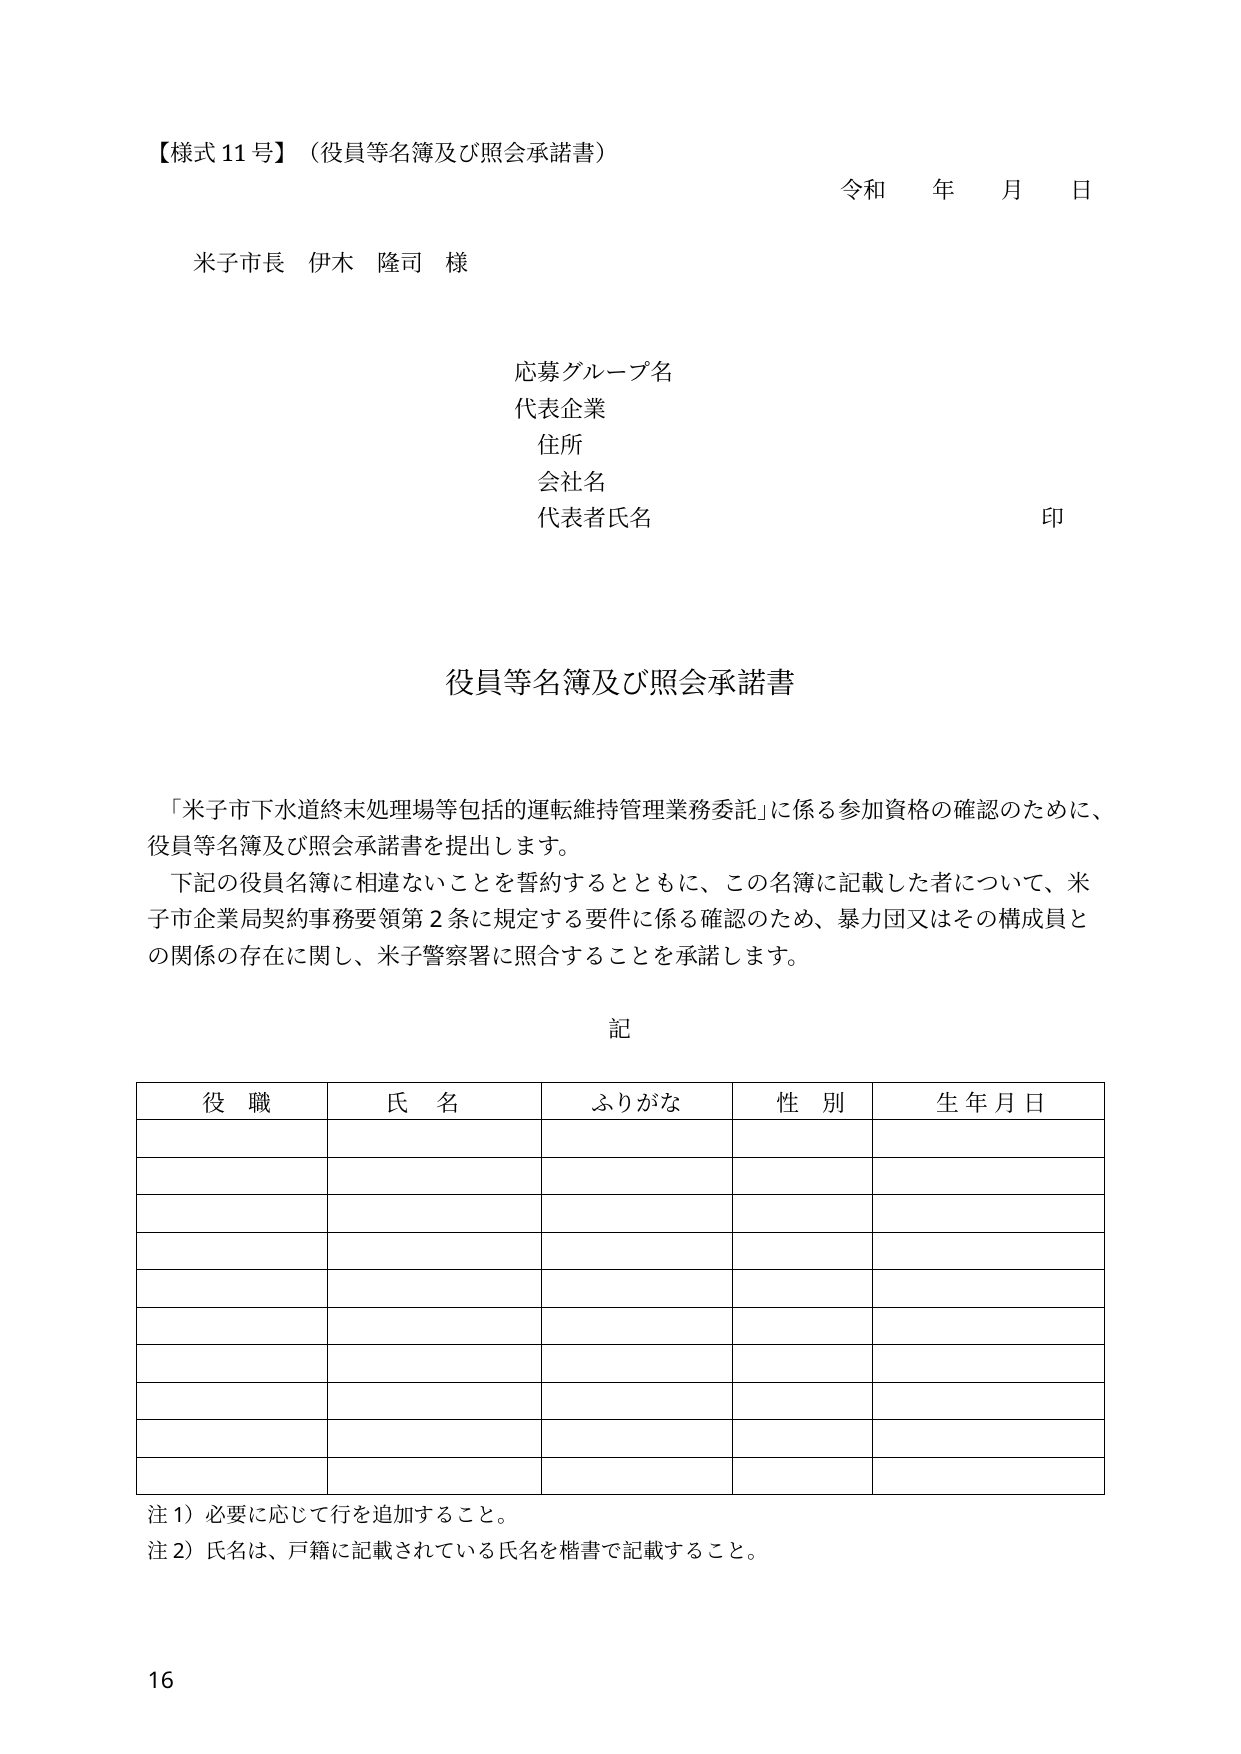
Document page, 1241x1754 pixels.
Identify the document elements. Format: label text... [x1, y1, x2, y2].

table_cell [328, 1158, 541, 1194]
table_cell [542, 1308, 732, 1344]
subtitle 【様式11号】（役員等名簿及び照会承諾書） [148, 134, 1092, 170]
text ｢米子市下水道終末処理場等包括的運転維持管理業務委託｣に係る参加資格の確認のために、役員等名簿及び照会承諾書を提出します。 [148, 790, 1092, 863]
table_cell [328, 1420, 541, 1457]
table_cell [733, 1270, 872, 1307]
text 注1）必要に応じて行を追加すること。 [148, 1495, 1092, 1532]
table_cell [873, 1345, 1104, 1382]
text 会社名 [491, 462, 1092, 498]
table_cell [542, 1233, 732, 1269]
table_cell [137, 1420, 327, 1457]
table_cell [137, 1383, 327, 1419]
table_cell [542, 1270, 732, 1307]
text 住所 [491, 426, 1092, 462]
table_cell [328, 1308, 541, 1344]
table_cell [542, 1195, 732, 1232]
table_cell [542, 1383, 732, 1419]
table_header 生 年 月 日 [873, 1083, 1104, 1119]
table_cell [873, 1120, 1104, 1157]
table_cell [328, 1383, 541, 1419]
text 代表企業 [148, 389, 1005, 426]
text 記 [148, 1009, 1092, 1045]
table_cell [328, 1120, 541, 1157]
table_cell [328, 1195, 541, 1232]
table_header ふりがな [542, 1083, 732, 1119]
table_cell [137, 1270, 327, 1307]
table_cell [542, 1345, 732, 1382]
table_header 性 別 [733, 1083, 872, 1119]
table_cell [733, 1308, 872, 1344]
table_cell [733, 1420, 872, 1457]
table_cell [542, 1458, 732, 1494]
table_cell [137, 1233, 327, 1269]
table_cell [873, 1270, 1104, 1307]
table_cell [328, 1345, 541, 1382]
table_cell [137, 1345, 327, 1382]
table_cell [873, 1458, 1104, 1494]
table_cell [873, 1158, 1104, 1194]
table_cell [733, 1383, 872, 1419]
text 下記の役員名簿に相違ないことを誓約するとともに、この名簿に記載した者について、米子市企業局契約事務要領第2条に規定する要件に係る確認のため、暴力団又はその構成員との関係の存在に関し、米子警察署に照合することを承諾します。 [148, 863, 1092, 972]
table_header 氏 名 [328, 1083, 541, 1119]
table_cell [733, 1195, 872, 1232]
table_cell [873, 1383, 1104, 1419]
text 役員等名簿及び照会承諾書 [148, 644, 1092, 717]
table_cell [137, 1120, 327, 1157]
text 注2）氏名は、戸籍に記載されている氏名を楷書で記載すること。 [148, 1532, 1092, 1568]
table_cell [733, 1458, 872, 1494]
table_cell [733, 1345, 872, 1382]
table_cell [542, 1120, 732, 1157]
table_cell [873, 1233, 1104, 1269]
table_cell [873, 1308, 1104, 1344]
table_cell [328, 1270, 541, 1307]
table_cell [873, 1420, 1104, 1457]
text 応募グループ名 [148, 353, 1005, 389]
text 令和 年 月 日 [148, 170, 1092, 207]
table_cell [137, 1458, 327, 1494]
table_header 役 職 [137, 1083, 327, 1119]
text 米子市長 伊木 隆司 様 [148, 243, 1092, 280]
text 代表者氏名 印 [491, 498, 1092, 535]
table_cell [137, 1195, 327, 1232]
table_cell [733, 1120, 872, 1157]
table_cell [328, 1458, 541, 1494]
table_cell [137, 1308, 327, 1344]
table_cell [733, 1158, 872, 1194]
table_cell [542, 1158, 732, 1194]
table_cell [873, 1195, 1104, 1232]
table_cell [733, 1233, 872, 1269]
table_cell [328, 1233, 541, 1269]
table_cell [137, 1158, 327, 1194]
table_cell [542, 1420, 732, 1457]
